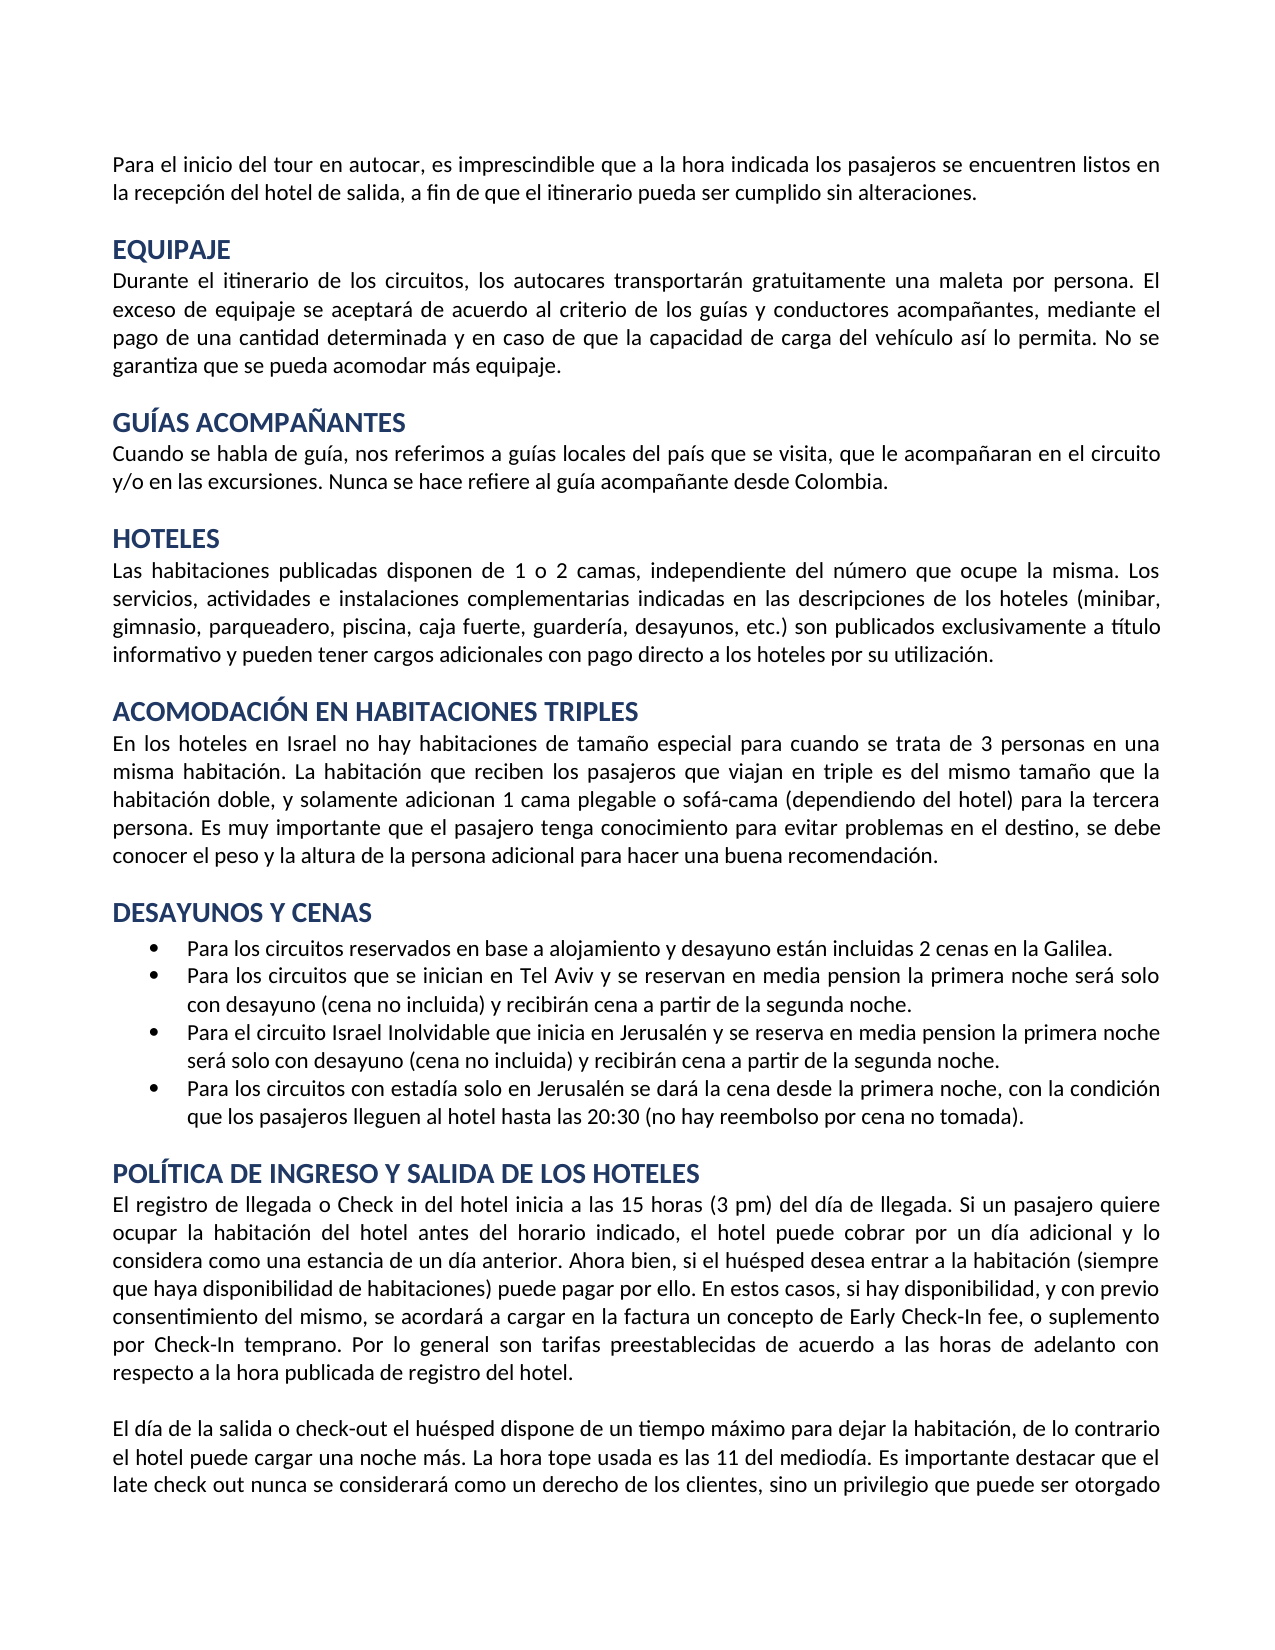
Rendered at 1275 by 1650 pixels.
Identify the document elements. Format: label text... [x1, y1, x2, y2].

text Para los circuitos reservados en base a alojamiento y desayuno están incluidas 2 cenas en la Galilea. [150, 934, 1162, 962]
text El registro de llegada o Check in del hotel inicia a las 15 horas (3 pm) del día de llegada. Si un pasajero quiere ocupar la habitación del hotel antes del horario indicado, el hotel puede cobrar por un día adicional y lo considera como una estancia de un día anterior. Ahora bien, si el huésped desea entrar a la habitación (siempre que haya disponibilidad de habitaciones) puede pagar por ello. En estos casos, si hay disponibilidad, y con previo consentimiento del mismo, se acordará a cargar en la factura un concepto de Early Check-In fee, o suplemento por Check-In temprano. Por lo general son tarifas preestablecidas de acuerdo a las horas de adelanto con respecto a la hora publicada de registro del hotel. [112, 1190, 1162, 1387]
text Para el inicio del tour en autocar, es imprescindible que a la hora indicada los pasajeros se encuentren listos en la recepción del hotel de salida, a fin de que el itinerario pueda ser cumplido sin alteraciones. [112, 150, 1162, 206]
text Para el circuito Israel Inolvidable que inicia en Jerusalén y se reserva en media pension la primera noche será solo con desayuno (cena no incluida) y recibirán cena a partir de la segunda noche. [150, 1018, 1162, 1074]
text Cuando se habla de guía, nos referimos a guías locales del país que se visita, que le acompañaran en el circuito y/o en las excursiones. Nunca se hace refiere al guía acompañante desde Colombia. [112, 439, 1162, 495]
text ACOMODACIÓN EN HABITACIONES TRIPLES [112, 693, 1162, 729]
text Las habitaciones publicadas disponen de 1 o 2 camas, independiente del número que ocupe la misma. Los servicios, actividades e instalaciones complementarias indicadas en las descripciones de los hoteles (minibar, gimnasio, parqueadero, piscina, caja fuerte, guardería, desayunos, etc.) son publicados exclusivamente a título informativo y pueden tener cargos adicionales con pago directo a los hoteles por su utilización. [112, 556, 1162, 668]
text Durante el itinerario de los circuitos, los autocares transportarán gratuitamente una maleta por persona. El exceso de equipaje se aceptará de acuerdo al criterio de los guías y conductores acompañantes, mediante el pago de una cantidad determinada y en caso de que la capacidad de carga del vehículo así lo permita. No se garantiza que se pueda acomodar más equipaje. [112, 267, 1162, 379]
text POLÍTICA DE INGRESO Y SALIDA DE LOS HOTELES [112, 1155, 1162, 1190]
text Para los circuitos con estadía solo en Jerusalén se dará la cena desde la primera noche, con la condición que los pasajeros lleguen al hotel hasta las 20:30 (no hay reembolso por cena no tomada). [150, 1074, 1162, 1130]
text HOTELES [112, 520, 1162, 556]
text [112, 1414, 1162, 1499]
text EQUIPAJE [112, 231, 1162, 267]
text DESAYUNOS Y CENAS [112, 894, 1162, 929]
text En los hoteles en Israel no hay habitaciones de tamaño especial para cuando se trata de 3 personas en una misma habitación. La habitación que reciben los pasajeros que viajan en triple es del mismo tamaño que la habitación doble, y solamente adicionan 1 cama plegable o sofá-cama (dependiendo del hotel) para la tercera persona. Es muy importante que el pasajero tenga conocimiento para evitar problemas en el destino, se debe conocer el peso y la altura de la persona adicional para hacer una buena recomendación. [112, 729, 1162, 869]
text GUÍAS ACOMPAÑANTES [112, 404, 1162, 439]
text Para los circuitos que se inician en Tel Aviv y se reservan en media pension la primera noche será solo con desayuno (cena no incluida) y recibirán cena a partir de la segunda noche. [150, 962, 1162, 1018]
